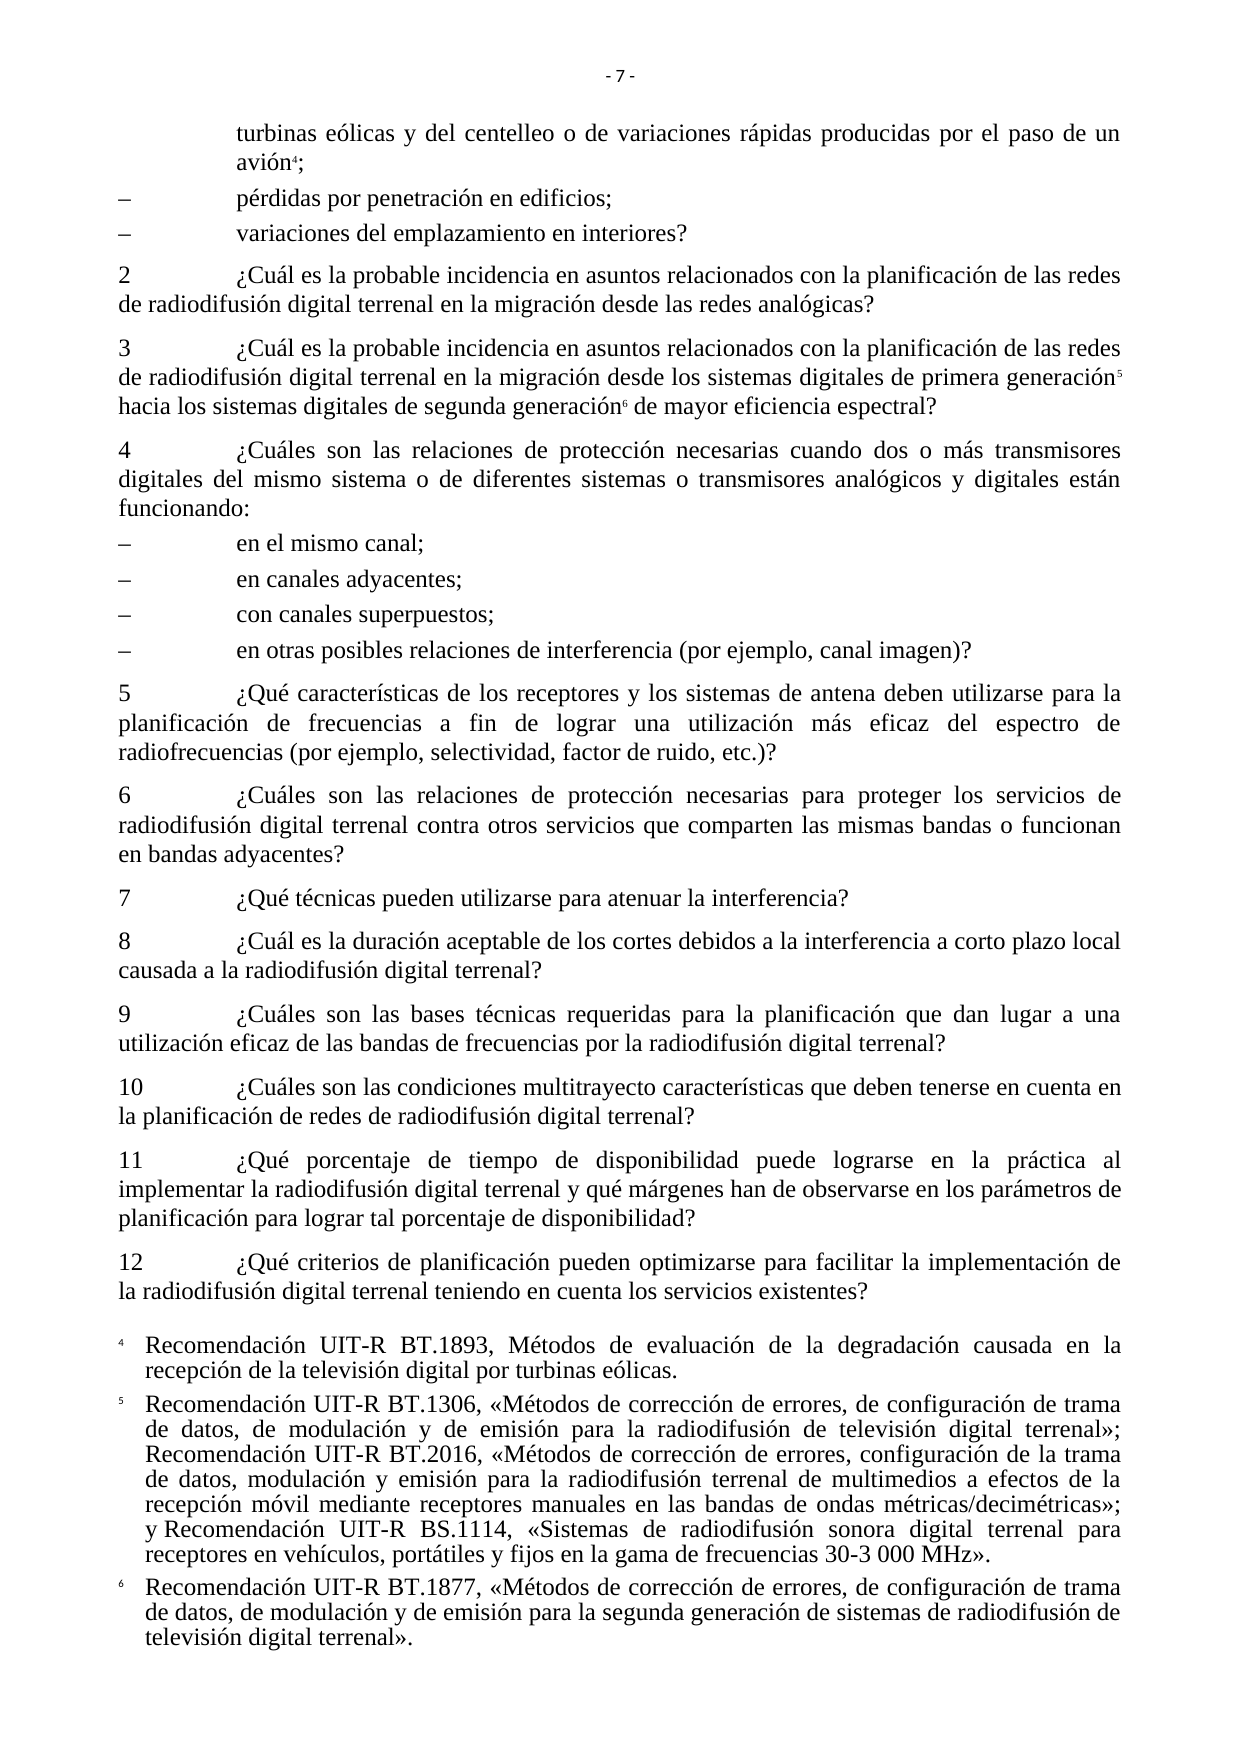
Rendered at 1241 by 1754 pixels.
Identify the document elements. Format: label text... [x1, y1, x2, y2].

text – en canales adyacentes; [118, 564, 1122, 593]
text 7 ¿Qué técnicas pueden utilizarse para atenuar la interferencia? [118, 883, 1122, 912]
text 2 ¿Cuál es la probable incidencia en asuntos relacionados con la planificación de las redes de radiodifusión digital terrenal en la migración desde las redes analógicas? [118, 260, 1122, 318]
text 3 ¿Cuál es la probable incidencia en asuntos relacionados con la planificación de las redes de radiodifusión digital terrenal en la migración desde los sistemas digitales de primera generación hacia los sistemas digitales de segunda generación de mayor eficiencia espectral? [118, 333, 1122, 420]
text 10 ¿Cuáles son las condiciones multitrayecto características que deben tenerse en cuenta en la planificación de redes de radiodifusión digital terrenal? [118, 1072, 1122, 1131]
text – en el mismo canal; [118, 528, 1122, 558]
text 12 ¿Qué criterios de planificación pueden optimizarse para facilitar la implementación de la radiodifusión digital terrenal teniendo en cuenta los servicios existentes? [118, 1247, 1122, 1306]
text 8 ¿Cuál es la duración aceptable de los cortes debidos a la interferencia a corto plazo local causada a la radiodifusión digital terrenal? [118, 926, 1122, 985]
text 9 ¿Cuáles son las bases técnicas requeridas para la planificación que dan lugar a una utilización eficaz de las bandas de frecuencias por la radiodifusión digital terrenal? [118, 999, 1122, 1058]
text 5 ¿Qué características de los receptores y los sistemas de antena deben utilizarse para la planificación de frecuencias a fin de lograr una utilización más eficaz del espectro de radiofrecuencias (por ejemplo, selectividad, factor de ruido, etc.)? [118, 678, 1122, 766]
text 4 ¿Cuáles son las relaciones de protección necesarias cuando dos o más transmisores digitales del mismo sistema o de diferentes sistemas o transmisores analógicos y digitales están funcionando: [118, 435, 1122, 522]
text – con canales superpuestos; [118, 599, 1122, 628]
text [118, 118, 1122, 176]
text – variaciones del emplazamiento en interiores? [118, 218, 1122, 247]
text 11 ¿Qué porcentaje de tiempo de disponibilidad puede lograrse en la práctica al implementar la radiodifusión digital terrenal y qué márgenes han de observarse en los parámetros de planificación para lograr tal porcentaje de disponibilidad? [118, 1145, 1122, 1233]
text 6 ¿Cuáles son las relaciones de protección necesarias para proteger los servicios de radiodifusión digital terrenal contra otros servicios que comparten las mismas bandas o funcionan en bandas adyacentes? [118, 781, 1122, 868]
text – pérdidas por penetración en edificios; [118, 183, 1122, 212]
text – en otras posibles relaciones de interferencia (por ejemplo, canal imagen)? [118, 635, 1122, 664]
